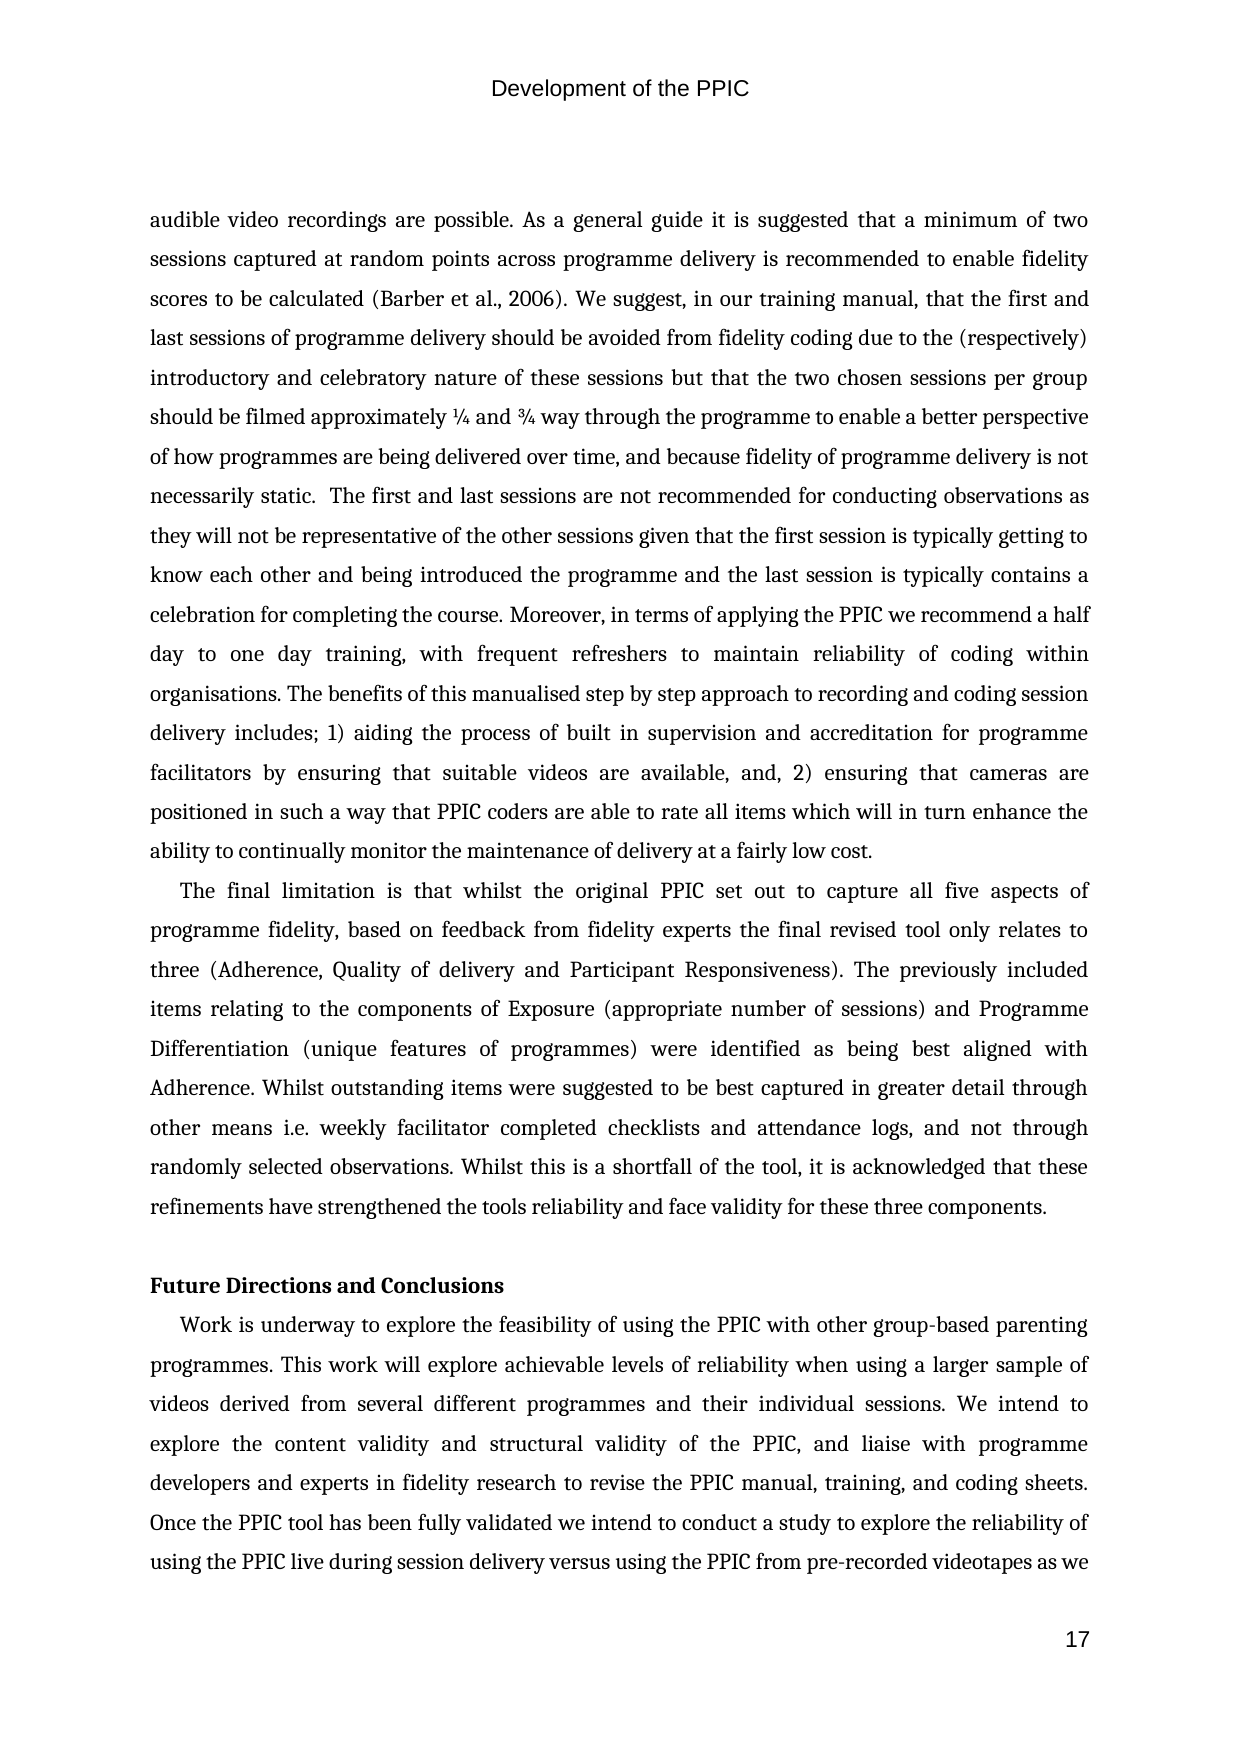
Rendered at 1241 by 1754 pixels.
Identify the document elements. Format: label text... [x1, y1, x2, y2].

text The final limitation is that whilst the original PPIC set out to capture all five aspects of programme fidelity, based on feedback from fidelity experts the final revised tool only relates to three (Adherence, Quality of delivery and Participant Responsiveness). The previously included items relating to the components of Exposure (appropriate number of sessions) and Programme Differentiation (unique features of programmes) were identified as being best aligned with Adherence. Whilst outstanding items were suggested to be best captured in greater detail through other means i.e. weekly facilitator completed checklists and attendance logs, and not through randomly selected observations. Whilst this is a shortfall of the tool, it is acknowledged that these refinements have strengthened the tools reliability and face validity for these three components. [150, 878, 1090, 1220]
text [150, 1312, 1090, 1575]
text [150, 207, 1090, 864]
text Future Directions and Conclusions [150, 1272, 1090, 1299]
